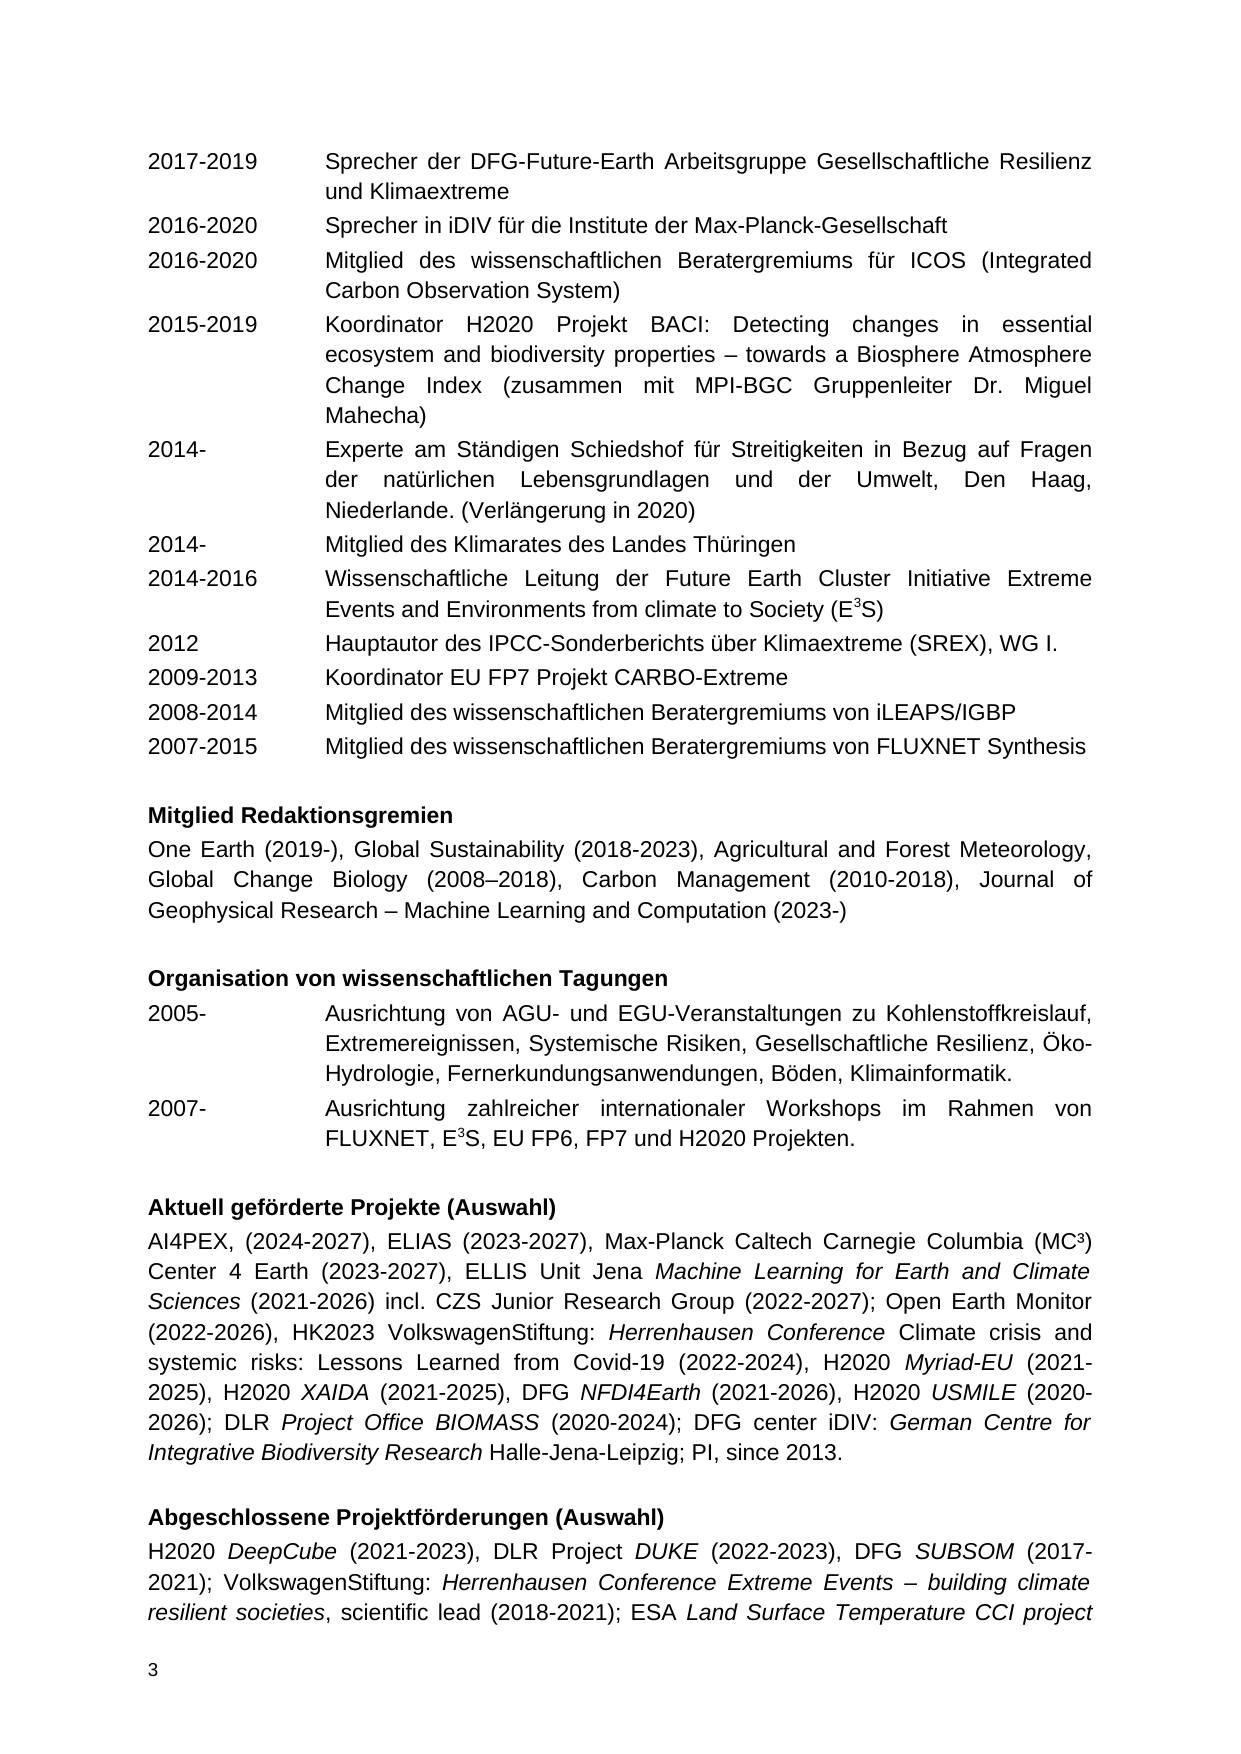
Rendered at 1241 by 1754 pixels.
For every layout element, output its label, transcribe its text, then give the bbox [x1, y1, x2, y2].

text 2005- Ausrichtung von AGU- und EGU-Veranstaltungen zu Kohlenstoffkreislauf, Extremereignissen, Systemische Risiken, Gesellschaftliche Resilienz, Öko-Hydrologie, Fernerkundungsanwendungen, Böden, Klimainformatik. [148, 1000, 1093, 1086]
text 2007-2015 Mitglied des wissenschaftlichen Beratergremiums von FLUXNET Synthesis [148, 733, 1093, 759]
text 2012 Hauptautor des IPCC-Sonderberichts über Klimaextreme (SREX), WG I. [148, 630, 1093, 656]
text 2014-2016 Wissenschaftliche Leitung der Future Earth Cluster Initiative Extreme Events and Environments from climate to Society (E3S) [148, 565, 1093, 622]
text Aktuell geförderte Projekte (Auswahl) [148, 1193, 1093, 1220]
text Abgeschlossene Projektförderungen (Auswahl) [148, 1504, 1093, 1530]
text 2009-2013 Koordinator EU FP7 Projekt CARBO-Extreme [148, 664, 1093, 691]
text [148, 1538, 1093, 1625]
text 2016-2020 Mitglied des wissenschaftlichen Beratergremiums für ICOS (Integrated Carbon Observation System) [148, 247, 1093, 303]
text AI4PEX, (2024-2027), ELIAS (2023-2027), Max-Planck Caltech Carnegie Columbia (MC³) Center 4 Earth (2023-2027), ELLIS Unit Jena Machine Learning for Earth and Climate Sciences (2021-2026) incl. CZS Junior Research Group (2022-2027); Open Earth Monitor (2022-2026), HK2023 VolkswagenStiftung: Herrenhausen Conference Climate crisis and systemic risks: Lessons Learned from Covid-19 (2022-2024), H2020 Myriad-EU (2021-2025), H2020 XAIDA (2021-2025), DFG NFDI4Earth (2021-2026), H2020 USMILE (2020-2026); DLR Project Office BIOMASS (2020-2024); DFG center iDIV: German Centre for Integrative Biodiversity Research Halle-Jena-Leipzig; PI, since 2013. [148, 1228, 1093, 1466]
text Mitglied Redaktionsgremien [148, 802, 1093, 828]
text 2015-2019 Koordinator H2020 Projekt BACI: Detecting changes in essential ecosystem and biodiversity properties – towards a Biosphere Atmosphere Change Index (zusammen mit MPI-BGC Gruppenleiter Dr. Miguel Mahecha) [148, 311, 1093, 428]
text 2014- Experte am Ständigen Schiedshof für Streitigkeiten in Bezug auf Fragen der natürlichen Lebensgrundlagen und der Umwelt, Den Haag, Niederlande. (Verlängerung in 2020) [148, 436, 1093, 523]
text One Earth (2019-), Global Sustainability (2018-2023), Agricultural and Forest Meteorology, Global Change Biology (2008–2018), Carbon Management (2010-2018), Journal of Geophysical Research – Machine Learning and Computation (2023-) [148, 836, 1093, 923]
text 2017-2019 Sprecher der DFG-Future-Earth Arbeitsgruppe Gesellschaftliche Resilienz und Klimaextreme [148, 148, 1093, 204]
text 2016-2020 Sprecher in iDIV für die Institute der Max-Planck-Gesellschaft [148, 212, 1093, 238]
text 2014- Mitglied des Klimarates des Landes Thüringen [148, 531, 1093, 557]
text 2007- Ausrichtung zahlreicher internationaler Workshops im Rahmen von FLUXNET, E3S, EU FP6, FP7 und H2020 Projekten. [148, 1094, 1093, 1151]
text 2008-2014 Mitglied des wissenschaftlichen Beratergremiums von iLEAPS/IGBP [148, 699, 1093, 725]
text Organisation von wissenschaftlichen Tagungen [148, 965, 1093, 992]
